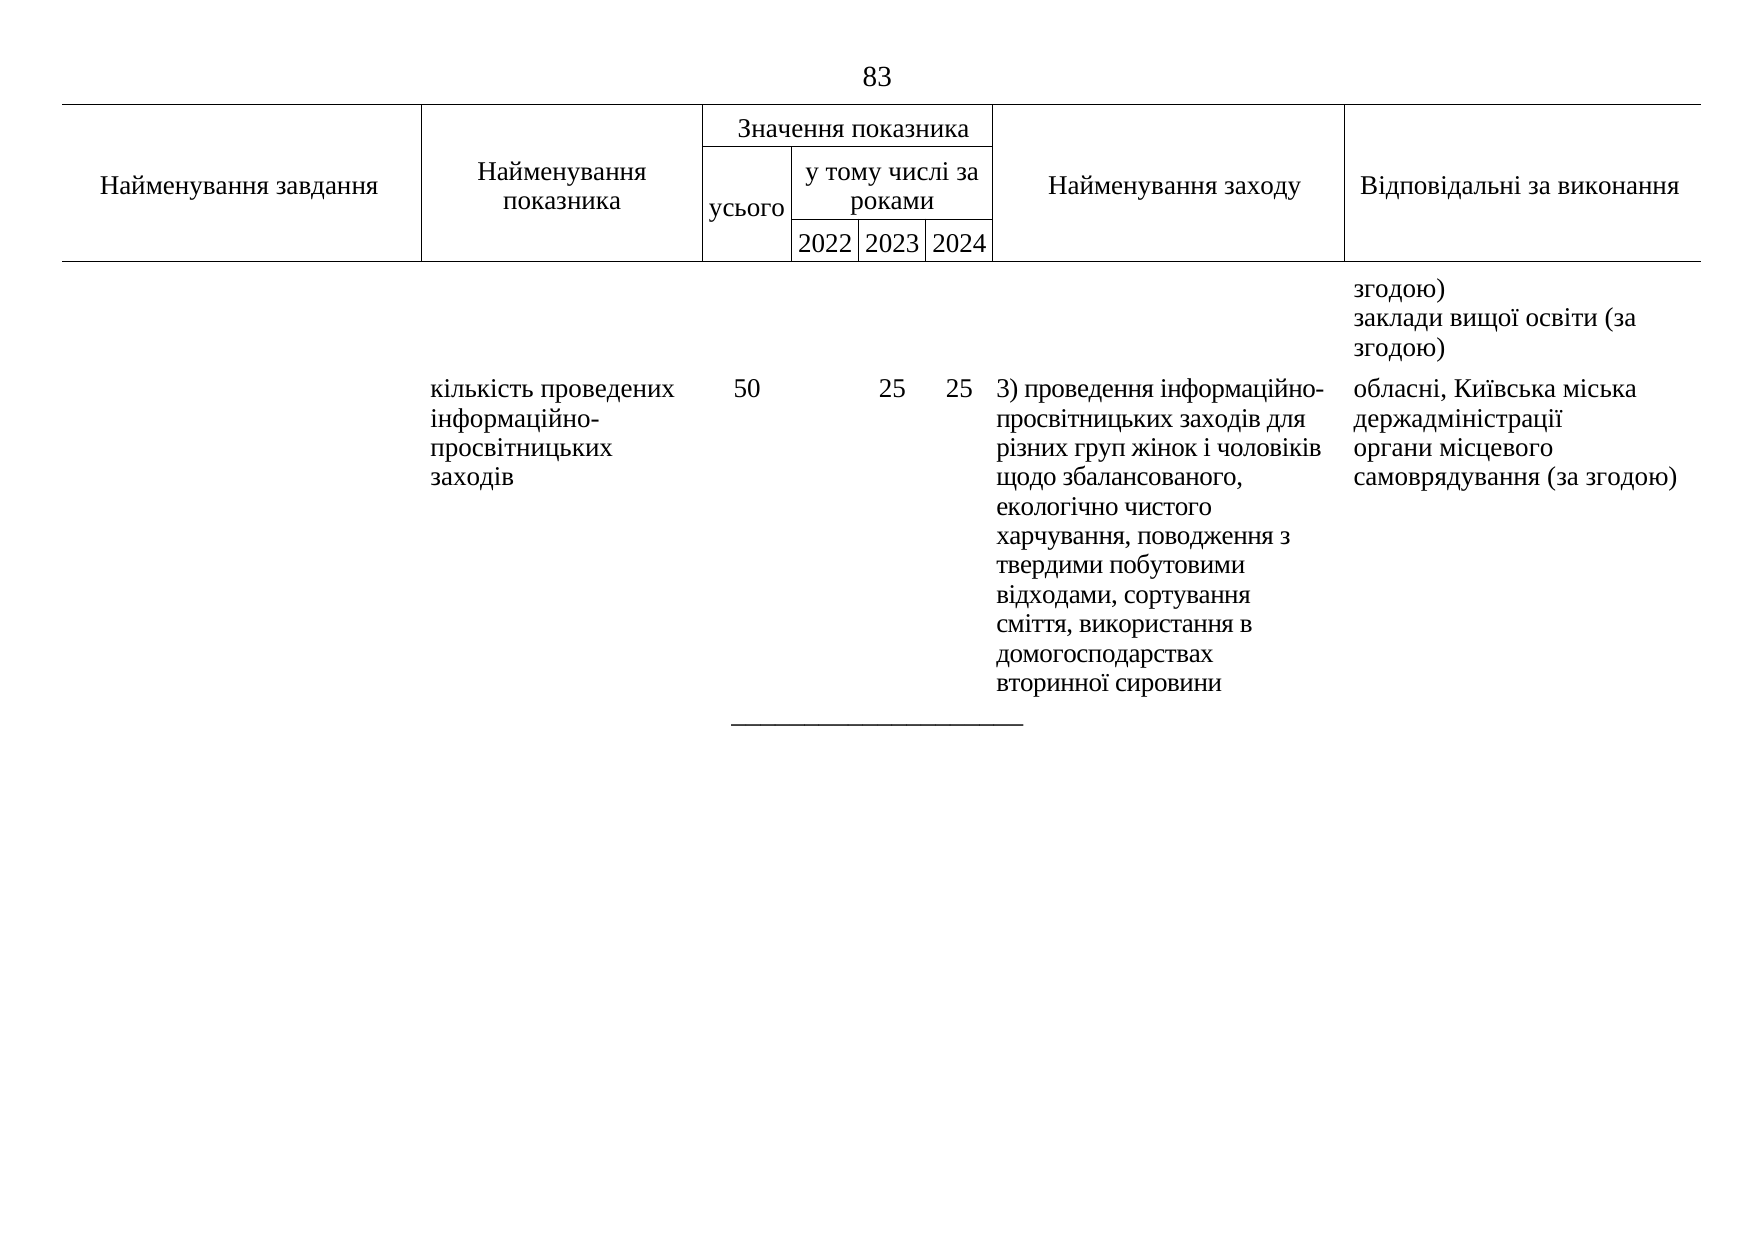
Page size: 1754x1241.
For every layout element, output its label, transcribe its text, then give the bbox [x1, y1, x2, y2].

table_header Відповідальні за виконання [1345, 105, 1701, 261]
table_cell усього [703, 147, 791, 261]
table_cell 2022 [792, 220, 858, 261]
table_header Найменування завдання [62, 105, 421, 261]
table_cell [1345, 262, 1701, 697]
table_cell 2024 [926, 220, 992, 261]
table_cell у тому числі за роками [792, 147, 992, 218]
table_cell 2023 [859, 220, 925, 261]
text ____________________ [118, 697, 1636, 729]
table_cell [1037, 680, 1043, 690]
table_header Найменування показника [422, 105, 702, 261]
table_header Найменування заходу [993, 105, 1344, 261]
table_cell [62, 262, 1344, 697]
table_header Значення показника [703, 105, 992, 146]
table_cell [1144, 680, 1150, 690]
